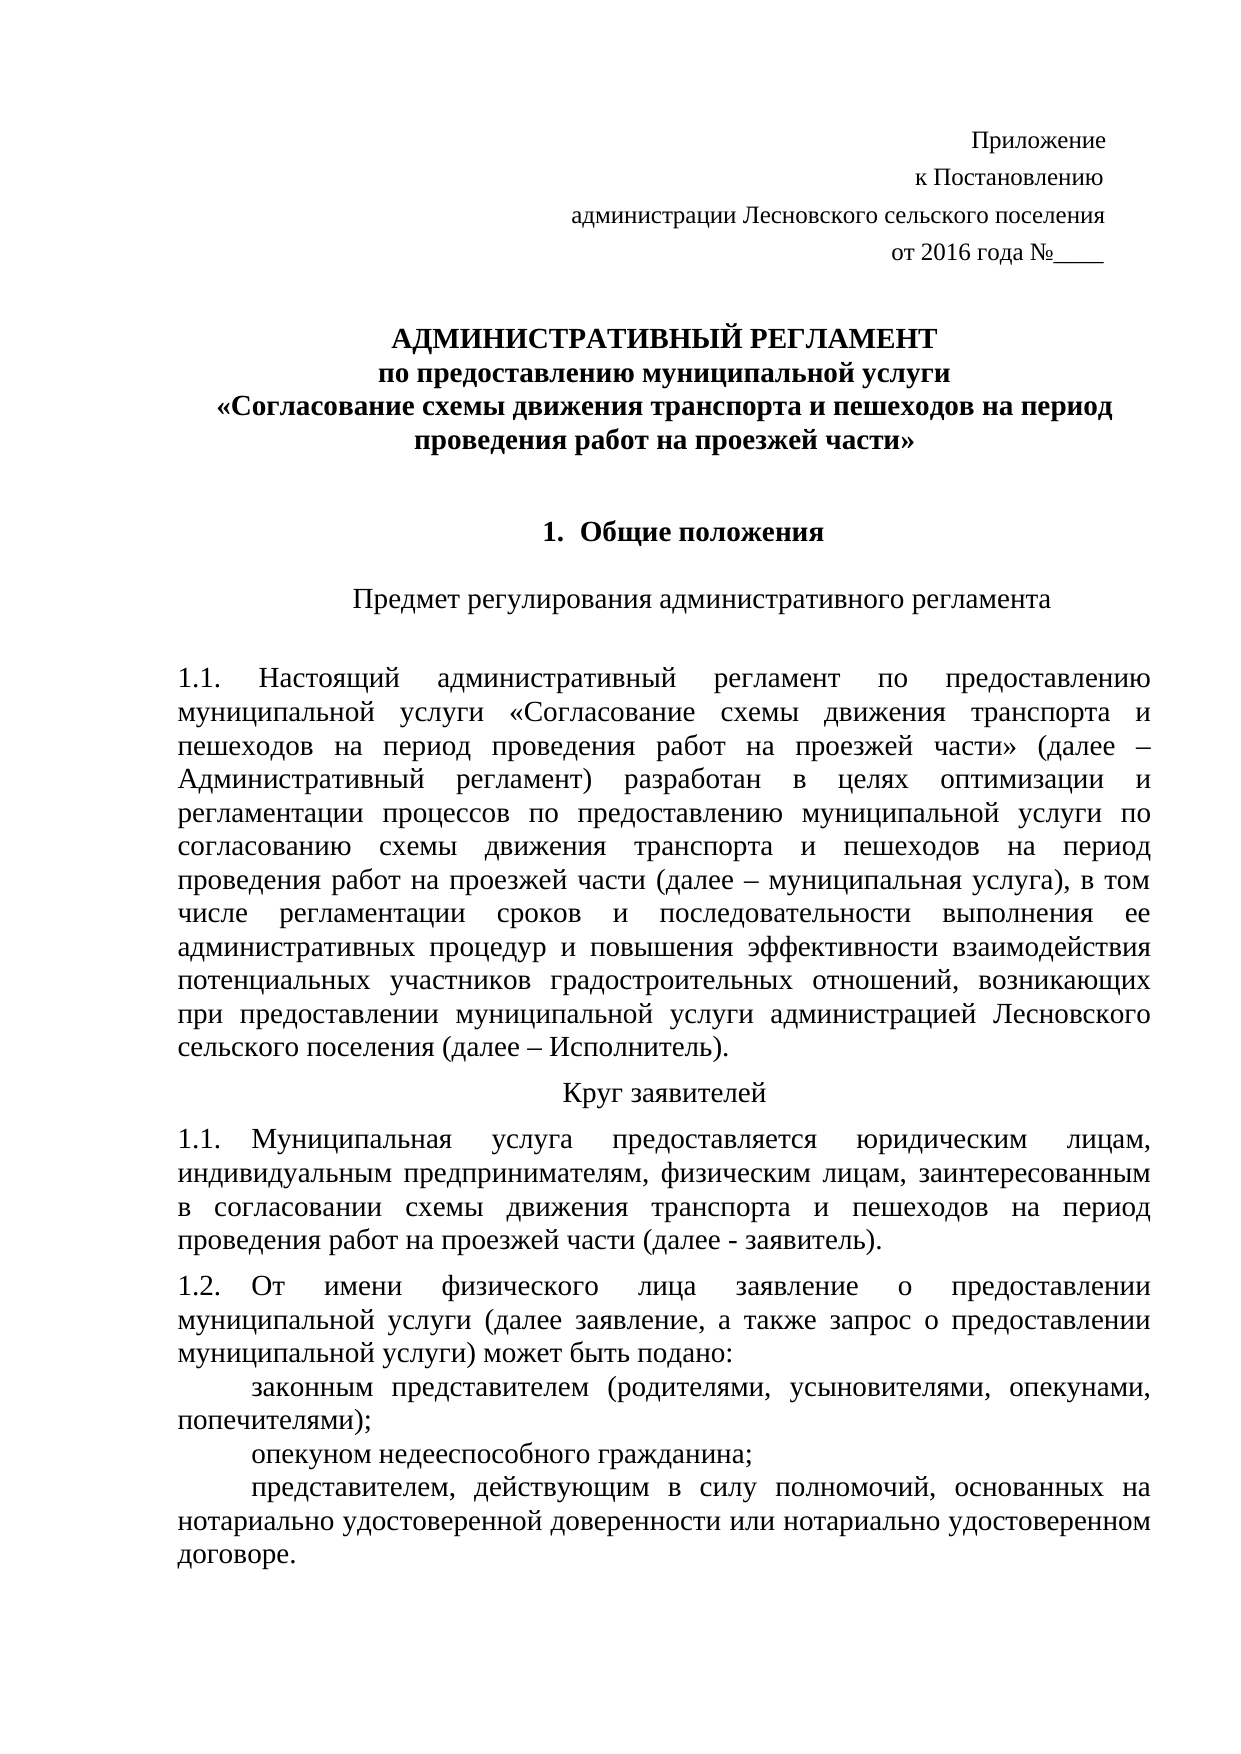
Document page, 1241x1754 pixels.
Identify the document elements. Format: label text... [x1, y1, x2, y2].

text администрации Лесновского сельского поселения [472, 193, 1152, 231]
list Общие положения [215, 514, 1152, 547]
text законным представителем (родителями, усыновителями, опекунами, попечителями); [177, 1369, 1152, 1436]
text «Согласование схемы движения транспорта и пешеходов на период проведения работ на проезжей части» [177, 388, 1152, 455]
text к Постановлению [841, 156, 1152, 193]
text опекуном недееспособного гражданина; [177, 1436, 1152, 1469]
text по предоставлению муниципальной услуги [177, 355, 1152, 388]
text Предмет регулирования административного регламента [252, 581, 1152, 614]
text от 2016 года №____ [841, 231, 1152, 268]
text Приложение [915, 118, 1152, 156]
list От имени физического лица заявление о предоставлении муниципальной услуги (далее заявление, а также запрос о предоставлении муниципальной услуги) может быть подано: [177, 1268, 1152, 1369]
list Муниципальная услуга предоставляется юридическим лицам, индивидуальным предпринимателям, физическим лицам, заинтересованным в согласовании схемы движения транспорта и пешеходов на период проведения работ на проезжей части (далее - заявитель). [177, 1122, 1152, 1256]
text Круг заявителей [177, 1076, 1152, 1109]
text АДМИНИСТРАТИВНЫЙ РЕГЛАМЕНТ [177, 321, 1152, 355]
text 1.1. Настоящий административный регламент по предоставлению муниципальной услуги «Согласование схемы движения транспорта и пешеходов на период проведения работ на проезжей части» (далее – Административный регламент) разработан в целях оптимизации и регламентации процессов по предоставлению муниципальной услуги по согласованию схемы движения транспорта и пешеходов на период проведения работ на проезжей части (далее – муниципальная услуга), в том числе регламентации сроков и последовательности выполнения ее административных процедур и повышения эффективности взаимодействия потенциальных участников градостроительных отношений, возникающих при предоставлении муниципальной услуги администрацией Лесновского сельского поселения (далее – Исполнитель). [177, 661, 1152, 1063]
text представителем, действующим в силу полномочий, основанных на нотариально удостоверенной доверенности или нотариально удостоверенном договоре. [177, 1469, 1152, 1570]
